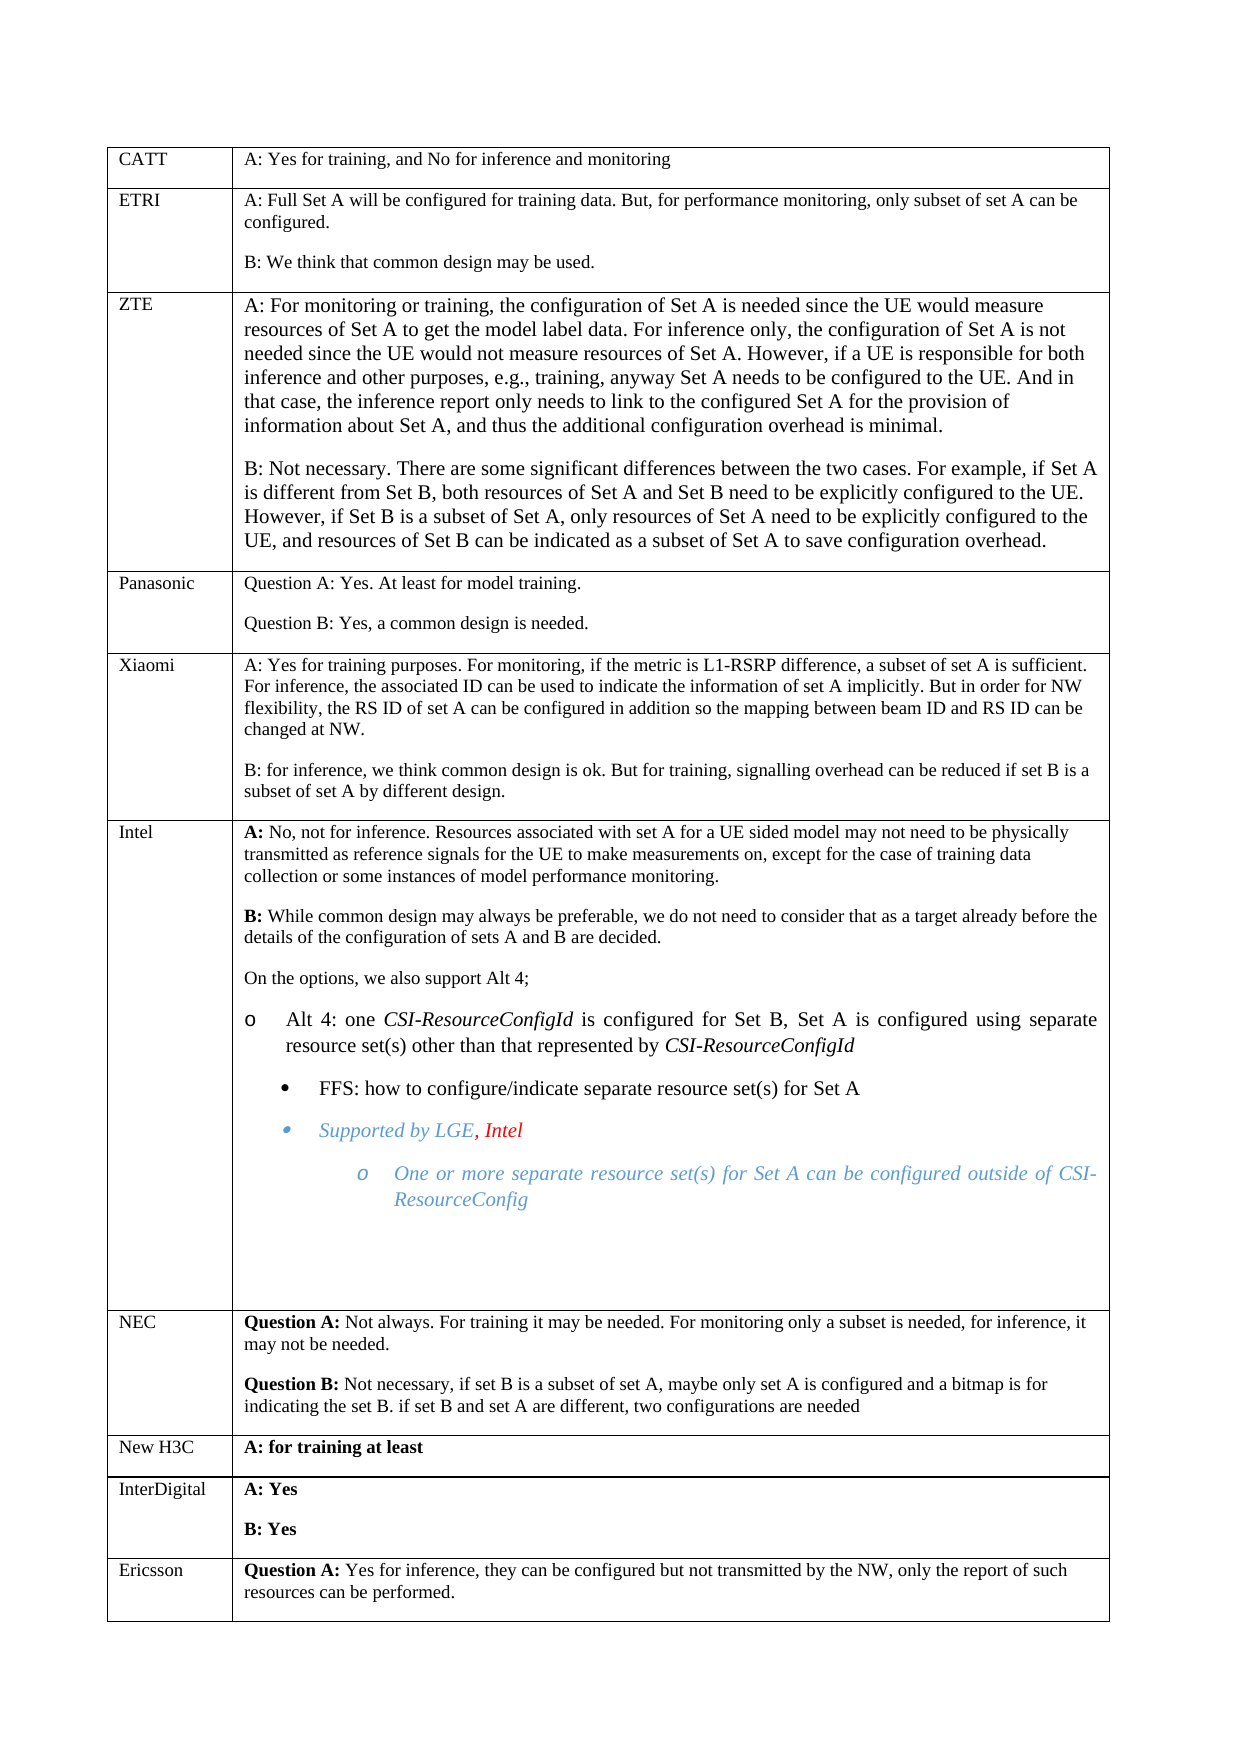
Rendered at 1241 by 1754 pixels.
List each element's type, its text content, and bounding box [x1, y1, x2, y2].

table_cell A: For monitoring or training, the configuration of Set A is needed since the UE would measure resources of Set A to get the model label data. For inference only, the configuration of Set A is not needed since the UE would not measure resources of Set A. However, if a UE is responsible for both inference and other purposes, e.g., training, anyway Set A needs to be configured to the UE. And in that case, the inference report only needs to link to the configured Set A for the provision of information about Set A, and thus the additional configuration overhead is minimal. B: Not necessary. There are some significant differences between the two cases. For example, if Set A is different from Set B, both resources of Set A and Set B need to be explicitly configured to the UE. However, if Set B is a subset of Set A, only resources of Set A need to be explicitly configured to the UE, and resources of Set B can be indicated as a subset of Set A to save configuration overhead. [233, 293, 1109, 571]
table_cell A: Yes for training, and No for inference and monitoring [233, 148, 1109, 188]
table_cell InterDigital [108, 1478, 232, 1558]
table_cell ETRI [108, 189, 232, 292]
table_cell Question A: Not always. For training it may be needed. For monitoring only a subset is needed, for inference, it may not be needed. Question B: Not necessary, if set B is a subset of set A, maybe only set A is configured and a bitmap is for indicating the set B. if set B and set A are different, two configurations are needed [233, 1311, 1109, 1435]
table_cell NEC [108, 1311, 232, 1435]
table_cell New H3C [108, 1436, 232, 1476]
table_cell A: Full Set A will be configured for training data. But, for performance monitoring, only subset of set A can be configured. B: We think that common design may be used. [233, 189, 1109, 292]
table_cell Question A: Yes. At least for model training. Question B: Yes, a common design is needed. [233, 572, 1109, 652]
table_cell A: Yes B: Yes [233, 1478, 1109, 1558]
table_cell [233, 1559, 1109, 1621]
table_cell ZTE [108, 293, 232, 571]
table_cell Xiaomi [108, 654, 232, 820]
table_cell A: for training at least [233, 1436, 1109, 1476]
table_cell Ericsson [108, 1559, 232, 1621]
table_cell A: No, not for inference. Resources associated with set A for a UE sided model may not need to be physically transmitted as reference signals for the UE to make measurements on, except for the case of training data collection or some instances of model performance monitoring. B: While common design may always be preferable, we do not need to consider that as a target already before the details of the configuration of sets A and B are decided. On the options, we also support Alt 4; Alt 4: one CSI-ResourceConfigId is configured for Set B, Set A is configured using separate resource set(s) other than that represented by CSI-ResourceConfigId FFS: how to configure/indicate separate resource set(s) for Set A Supported by LGE, Intel One or more separate resource set(s) for Set A can be configured outside of CSI-ResourceConfig [233, 821, 1109, 1310]
table_cell CATT [108, 148, 232, 188]
table_cell A: Yes for training purposes. For monitoring, if the metric is L1-RSRP difference, a subset of set A is sufficient. For inference, the associated ID can be used to indicate the information of set A implicitly. But in order for NW flexibility, the RS ID of set A can be configured in addition so the mapping between beam ID and RS ID can be changed at NW. B: for inference, we think common design is ok. But for training, signalling overhead can be reduced if set B is a subset of set A by different design. [233, 654, 1109, 820]
table_cell Intel [108, 821, 232, 1310]
table_cell Panasonic [108, 572, 232, 652]
